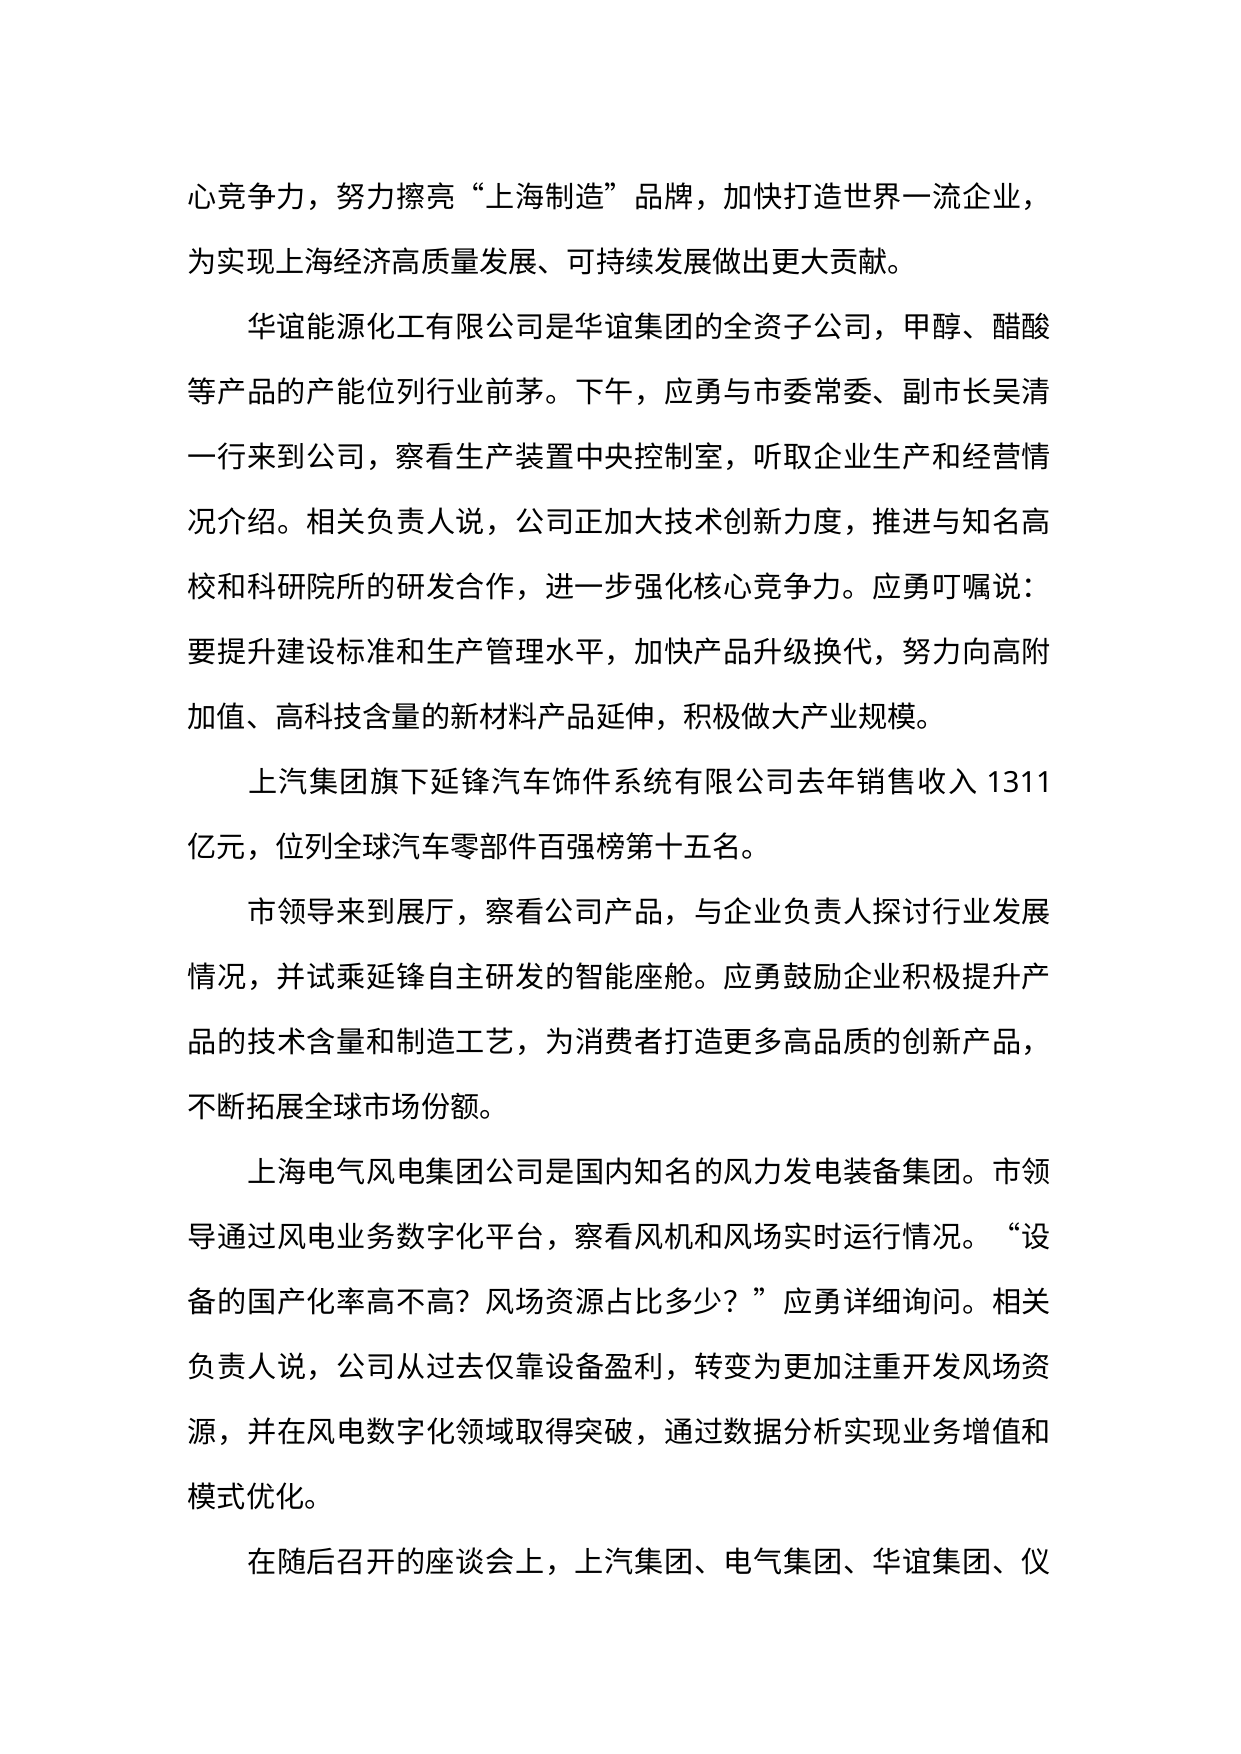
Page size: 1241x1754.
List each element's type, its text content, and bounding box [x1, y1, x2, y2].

text 上海电气风电集团公司是国内知名的风力发电装备集团。市领导通过风电业务数字化平台，察看风机和风场实时运行情况。“设备的国产化率高不高？风场资源占比多少？”应勇详细询问。相关负责人说，公司从过去仅靠设备盈利，转变为更加注重开发风场资源，并在风电数字化领域取得突破，通过数据分析实现业务增值和模式优化。 [187, 1137, 1053, 1527]
text 华谊能源化工有限公司是华谊集团的全资子公司，甲醇、醋酸等产品的产能位列行业前茅。下午，应勇与市委常委、副市长吴清一行来到公司，察看生产装置中央控制室，听取企业生产和经营情况介绍。相关负责人说，公司正加大技术创新力度，推进与知名高校和科研院所的研发合作，进一步强化核心竞争力。应勇叮嘱说：要提升建设标准和生产管理水平，加快产品升级换代，努力向高附加值、高科技含量的新材料产品延伸，积极做大产业规模。 [187, 292, 1053, 747]
text 市领导来到展厅，察看公司产品，与企业负责人探讨行业发展情况，并试乘延锋自主研发的智能座舱。应勇鼓励企业积极提升产品的技术含量和制造工艺，为消费者打造更多高品质的创新产品，不断拓展全球市场份额。 [187, 877, 1053, 1137]
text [187, 1527, 1053, 1592]
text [187, 162, 1053, 292]
text 上汽集团旗下延锋汽车饰件系统有限公司去年销售收入1311亿元，位列全球汽车零部件百强榜第十五名。 [187, 747, 1053, 877]
